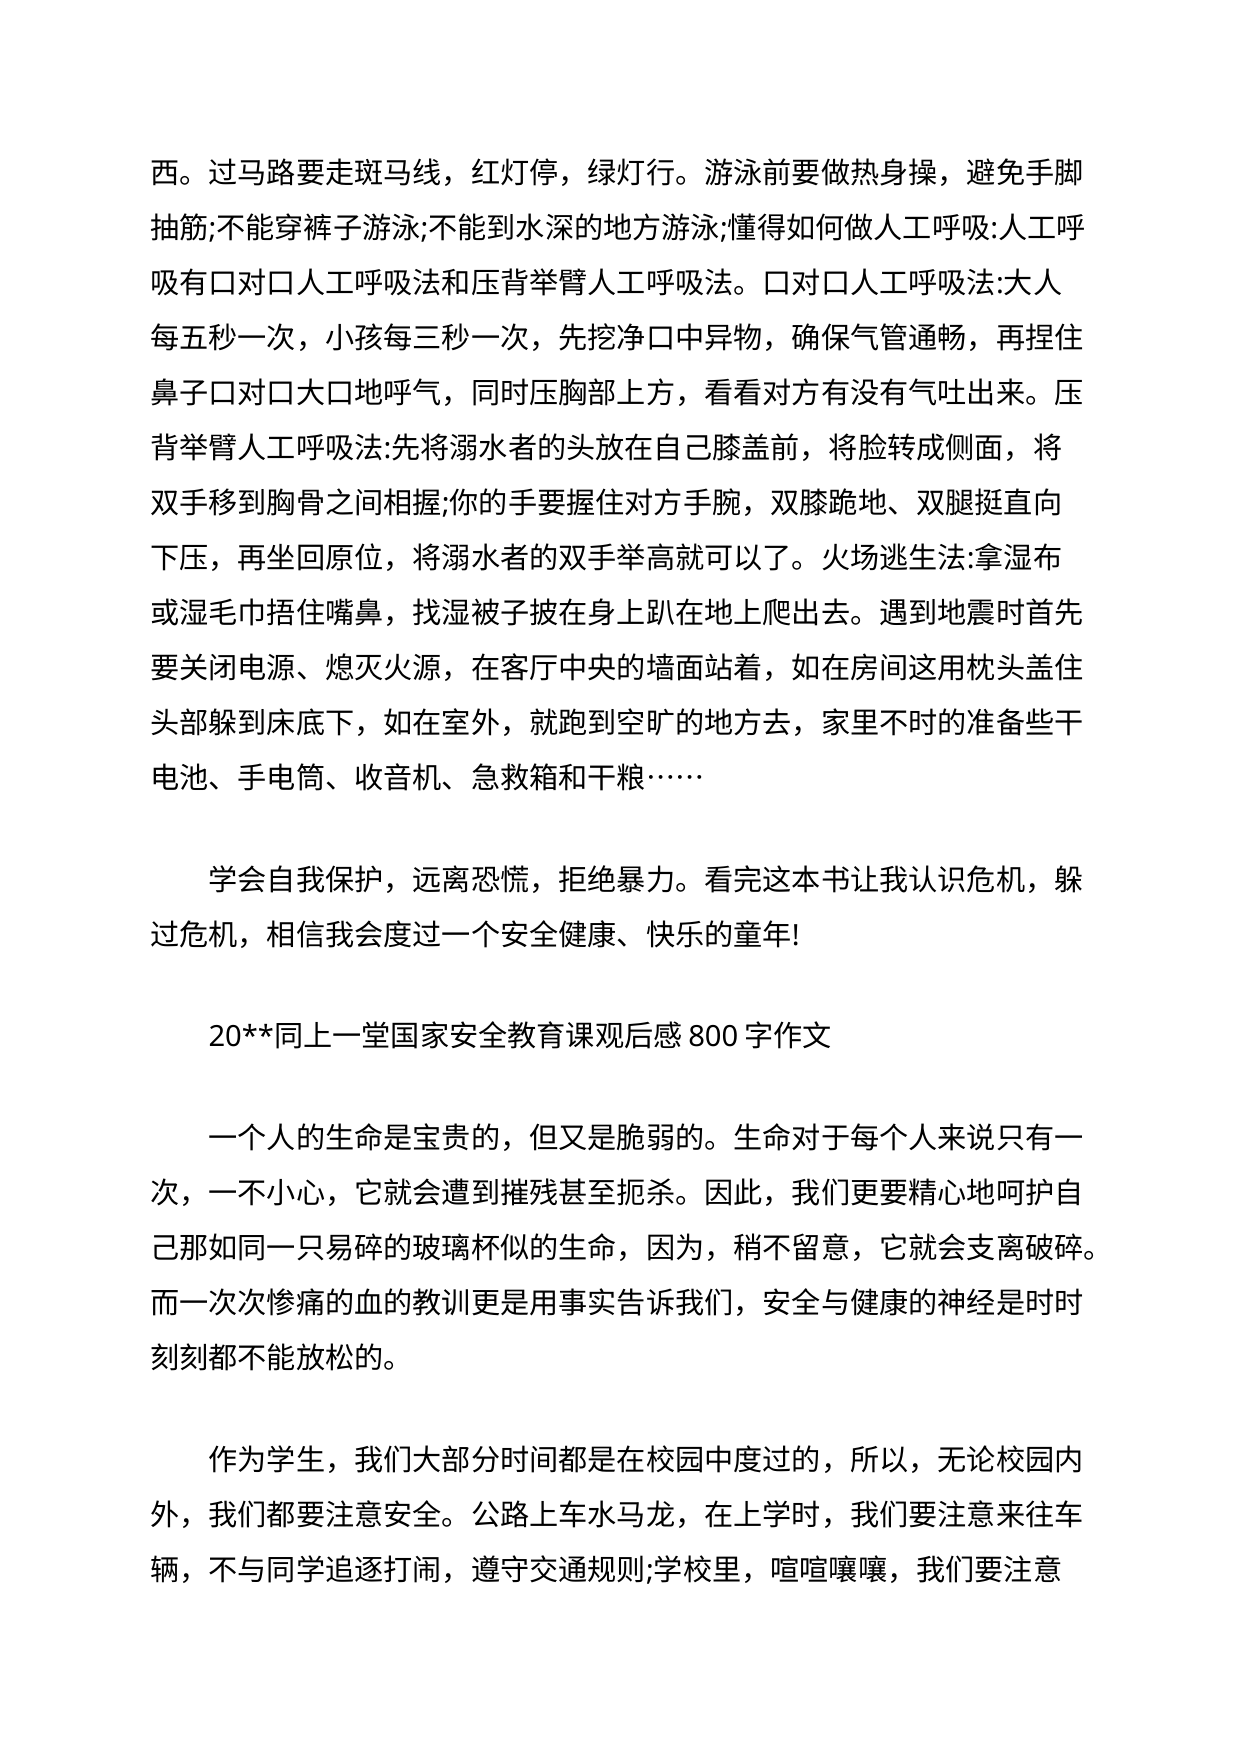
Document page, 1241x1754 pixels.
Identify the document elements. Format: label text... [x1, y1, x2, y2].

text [150, 150, 1090, 797]
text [150, 1436, 1090, 1588]
text 20**同上一堂国家安全教育课观后感800字作文 [150, 1013, 1090, 1055]
text 学会自我保护，远离恐慌，拒绝暴力。看完这本书让我认识危机，躲过危机，相信我会度过一个安全健康、快乐的童年! [150, 856, 1090, 953]
text 一个人的生命是宝贵的，但又是脆弱的。生命对于每个人来说只有一次，一不小心，它就会遭到摧残甚至扼杀。因此，我们更要精心地呵护自己那如同一只易碎的玻璃杯似的生命，因为，稍不留意，它就会支离破碎。而一次次惨痛的血的教训更是用事实告诉我们，安全与健康的神经是时时刻刻都不能放松的。 [150, 1115, 1090, 1377]
